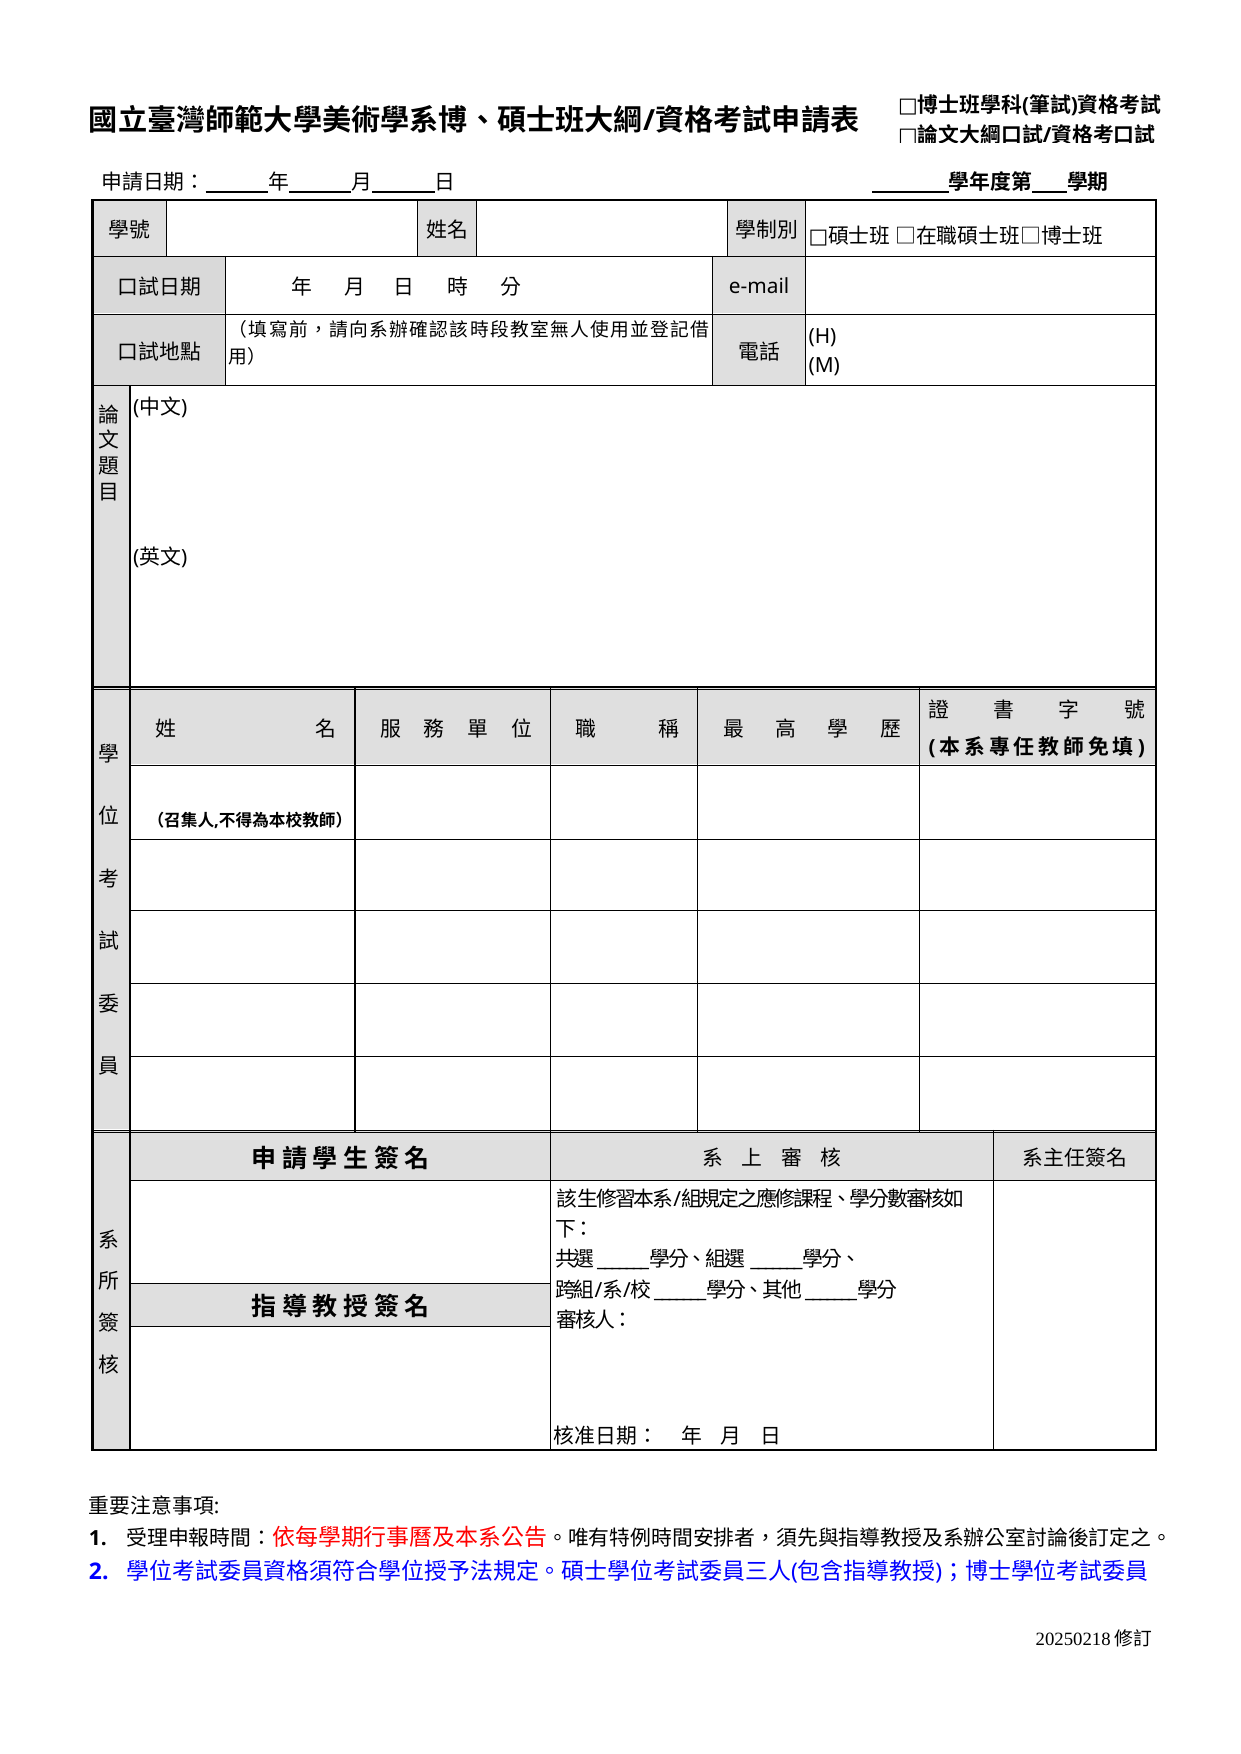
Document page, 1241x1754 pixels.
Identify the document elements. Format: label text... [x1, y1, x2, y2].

table_header 學制別 [728, 201, 805, 256]
table_cell (中文) (英文) [131, 386, 1155, 686]
table_cell [920, 911, 1155, 983]
table_cell （填寫前，請向系辦確認該時段教室無人使用並登記借用） [226, 315, 712, 385]
table_cell 電話 [713, 315, 805, 385]
table_cell 系 上 審 核 [551, 1133, 993, 1180]
table_cell [920, 766, 1155, 838]
table_cell [698, 840, 919, 910]
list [89, 1552, 1152, 1586]
table_cell [806, 257, 1155, 313]
table_cell 系 所 簽 核 [94, 1133, 129, 1449]
table_cell [356, 840, 550, 910]
table_cell 口試日期 [94, 257, 225, 313]
table_header □碩士班 □在職碩士班□博士班 [806, 201, 1155, 256]
table_cell [131, 1057, 354, 1129]
table_cell 該生修習本系/組規定之應修課程、學分數審核如下： 共選 _______學分、組選 _______學分、 跨組/系/校 _______學分、其他 _______學分 審核人： 核准日期： 年 月 日 [551, 1181, 993, 1449]
table_header 姓名 [418, 201, 476, 256]
table_cell [551, 984, 697, 1056]
table_cell 證書字號 (本系專任教師免填) [920, 690, 1155, 764]
text 重要注意事項: [89, 1489, 1152, 1519]
table_cell [698, 984, 919, 1056]
table_cell 最高學歷 [698, 690, 919, 764]
table_cell [131, 1327, 550, 1449]
list 受理申報時間：依每學期行事曆及本系公告。唯有特例時間安排者，須先與指導教授及系辦公室討論後訂定之。 [89, 1519, 1152, 1552]
table_cell [131, 840, 354, 910]
table_cell [356, 984, 550, 1056]
table_cell 服務單位 [356, 690, 550, 764]
table_cell 申 請 學 生 簽 名 [131, 1133, 550, 1180]
table_header [477, 201, 727, 256]
table_cell e-mail [713, 257, 805, 313]
table_cell [920, 1057, 1155, 1129]
table_cell [551, 840, 697, 910]
table_cell [356, 911, 550, 983]
table_cell [698, 911, 919, 983]
table_cell [698, 1057, 919, 1129]
table_cell 指 導 教 授 簽 名 [131, 1284, 550, 1326]
table_cell [698, 766, 919, 838]
table_cell [551, 1057, 697, 1129]
text 申請日期： 年 月 日 學年度第 學期 [101, 162, 1152, 199]
table_cell 職稱 [551, 690, 697, 764]
table_cell 年 月 日 時 分 [226, 257, 712, 313]
table_cell [356, 766, 550, 838]
table_cell （召集人,不得為本校教師） [131, 766, 354, 838]
table_cell (H) (M) [806, 315, 1155, 385]
table_cell [131, 911, 354, 983]
table_cell [551, 911, 697, 983]
table_cell [994, 1181, 1155, 1449]
table_cell [551, 766, 697, 838]
table_cell 論 文 題 目 [94, 386, 129, 686]
table_cell [356, 1057, 550, 1129]
table_cell 系主任簽名 [994, 1133, 1155, 1180]
table_cell [920, 984, 1155, 1056]
table_cell [920, 840, 1155, 910]
table_header [167, 201, 417, 256]
table_cell 姓 名 [131, 690, 354, 764]
table_cell 學 位 考 試 委 員 [94, 690, 129, 1129]
table_cell [131, 1181, 550, 1282]
text 國立臺灣師範大學美術學系博、碩士班大綱/資格考試申請表 [89, 80, 1152, 155]
table_cell [131, 984, 354, 1056]
table_header 學號 [94, 201, 166, 256]
table_cell 口試地點 [94, 315, 225, 385]
